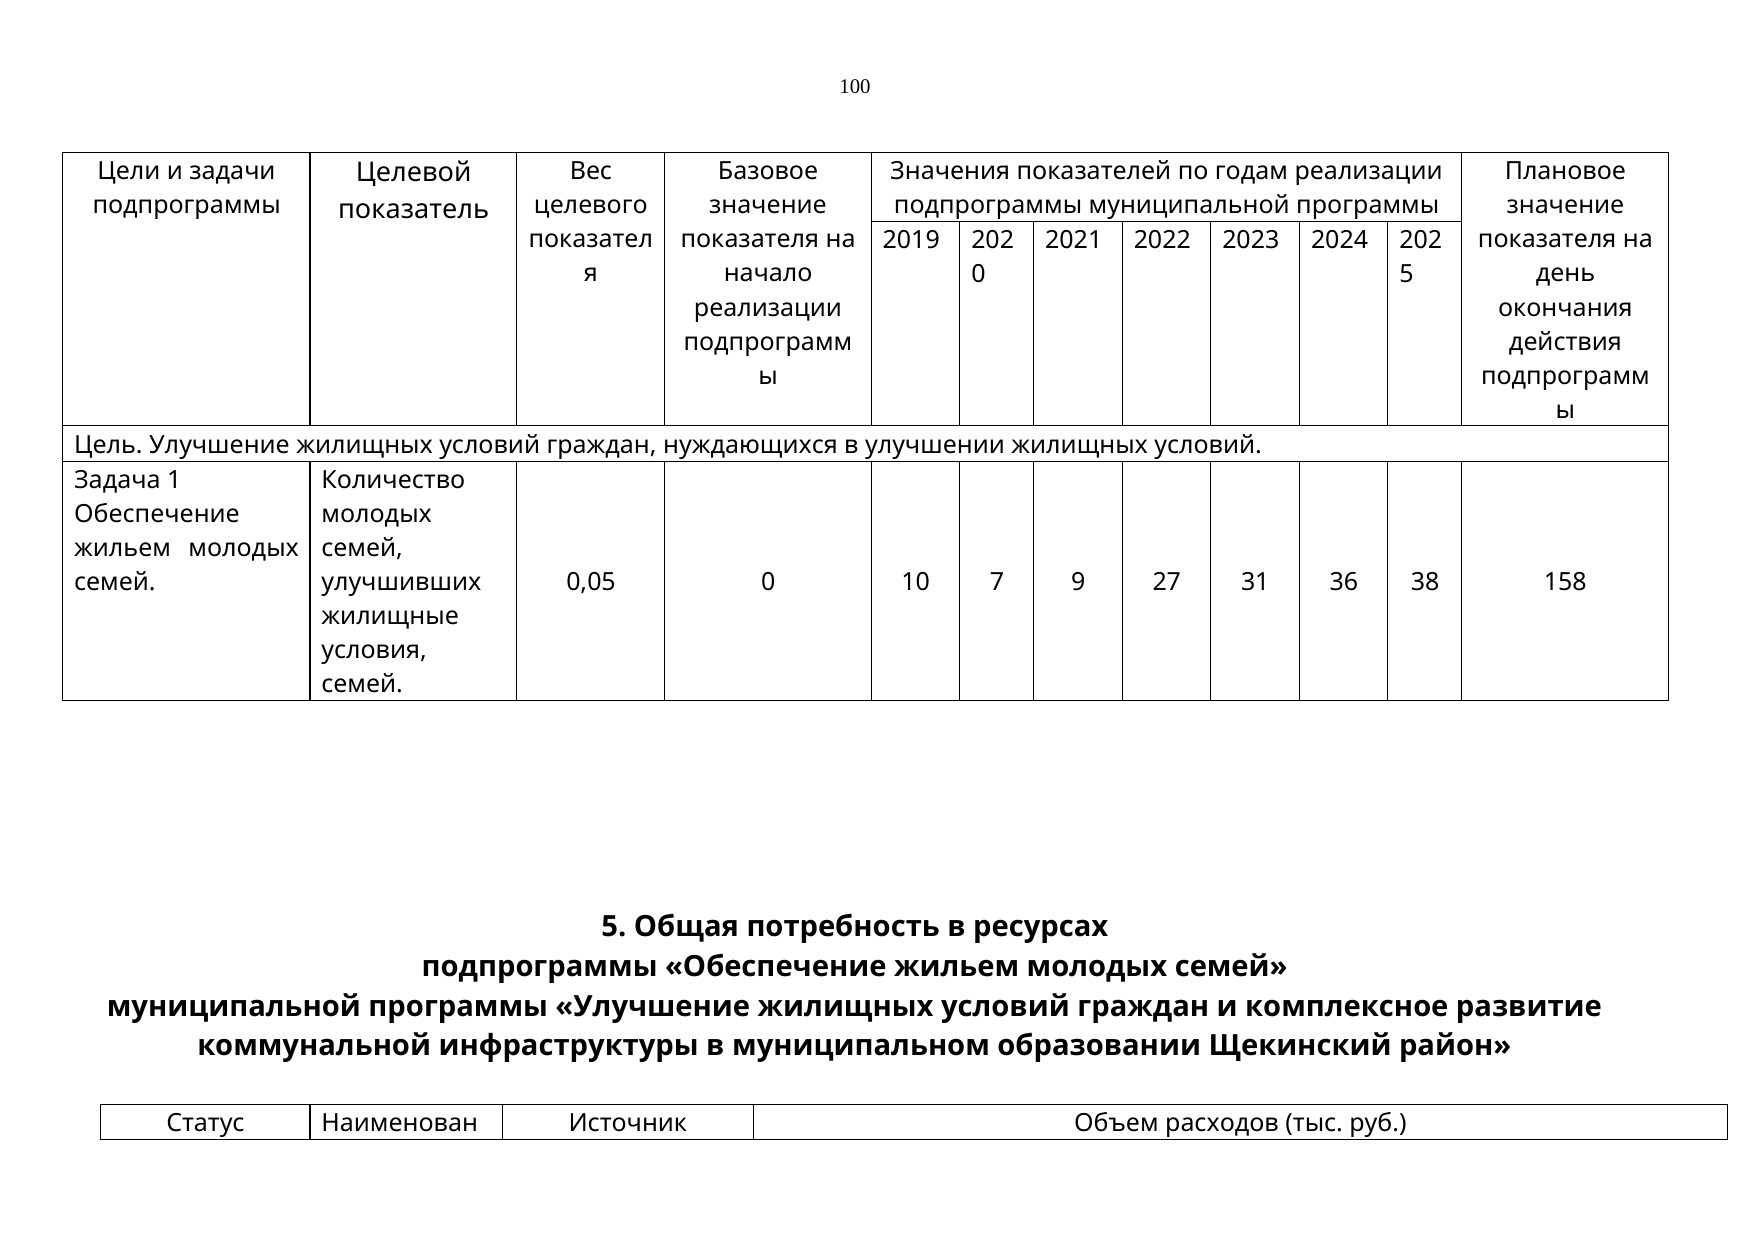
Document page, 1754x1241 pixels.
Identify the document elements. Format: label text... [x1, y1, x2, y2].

text подпрограммы «Обеспечение жильем молодых семей» [74, 945, 1636, 985]
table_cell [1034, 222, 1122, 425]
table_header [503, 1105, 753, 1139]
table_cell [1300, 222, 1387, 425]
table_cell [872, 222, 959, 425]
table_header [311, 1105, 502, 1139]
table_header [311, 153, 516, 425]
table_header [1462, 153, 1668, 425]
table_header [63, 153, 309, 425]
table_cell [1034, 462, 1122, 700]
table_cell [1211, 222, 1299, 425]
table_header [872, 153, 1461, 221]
text муниципальной программы «Улучшение жилищных условий граждан и комплексное развитие [74, 985, 1636, 1024]
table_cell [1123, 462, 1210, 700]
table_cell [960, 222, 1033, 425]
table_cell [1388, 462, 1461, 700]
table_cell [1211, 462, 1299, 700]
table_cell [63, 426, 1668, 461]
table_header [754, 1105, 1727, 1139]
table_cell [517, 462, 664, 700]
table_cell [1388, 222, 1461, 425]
text коммунальной инфраструктуры в муниципальном образовании Щекинский район» [74, 1024, 1636, 1064]
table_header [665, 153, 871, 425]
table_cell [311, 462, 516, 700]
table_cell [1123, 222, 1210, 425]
text 5. Общая потребность в ресурсах [74, 905, 1636, 945]
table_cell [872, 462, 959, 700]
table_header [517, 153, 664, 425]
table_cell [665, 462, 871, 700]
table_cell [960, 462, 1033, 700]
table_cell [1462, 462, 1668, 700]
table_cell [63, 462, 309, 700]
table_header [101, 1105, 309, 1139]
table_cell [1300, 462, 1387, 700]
